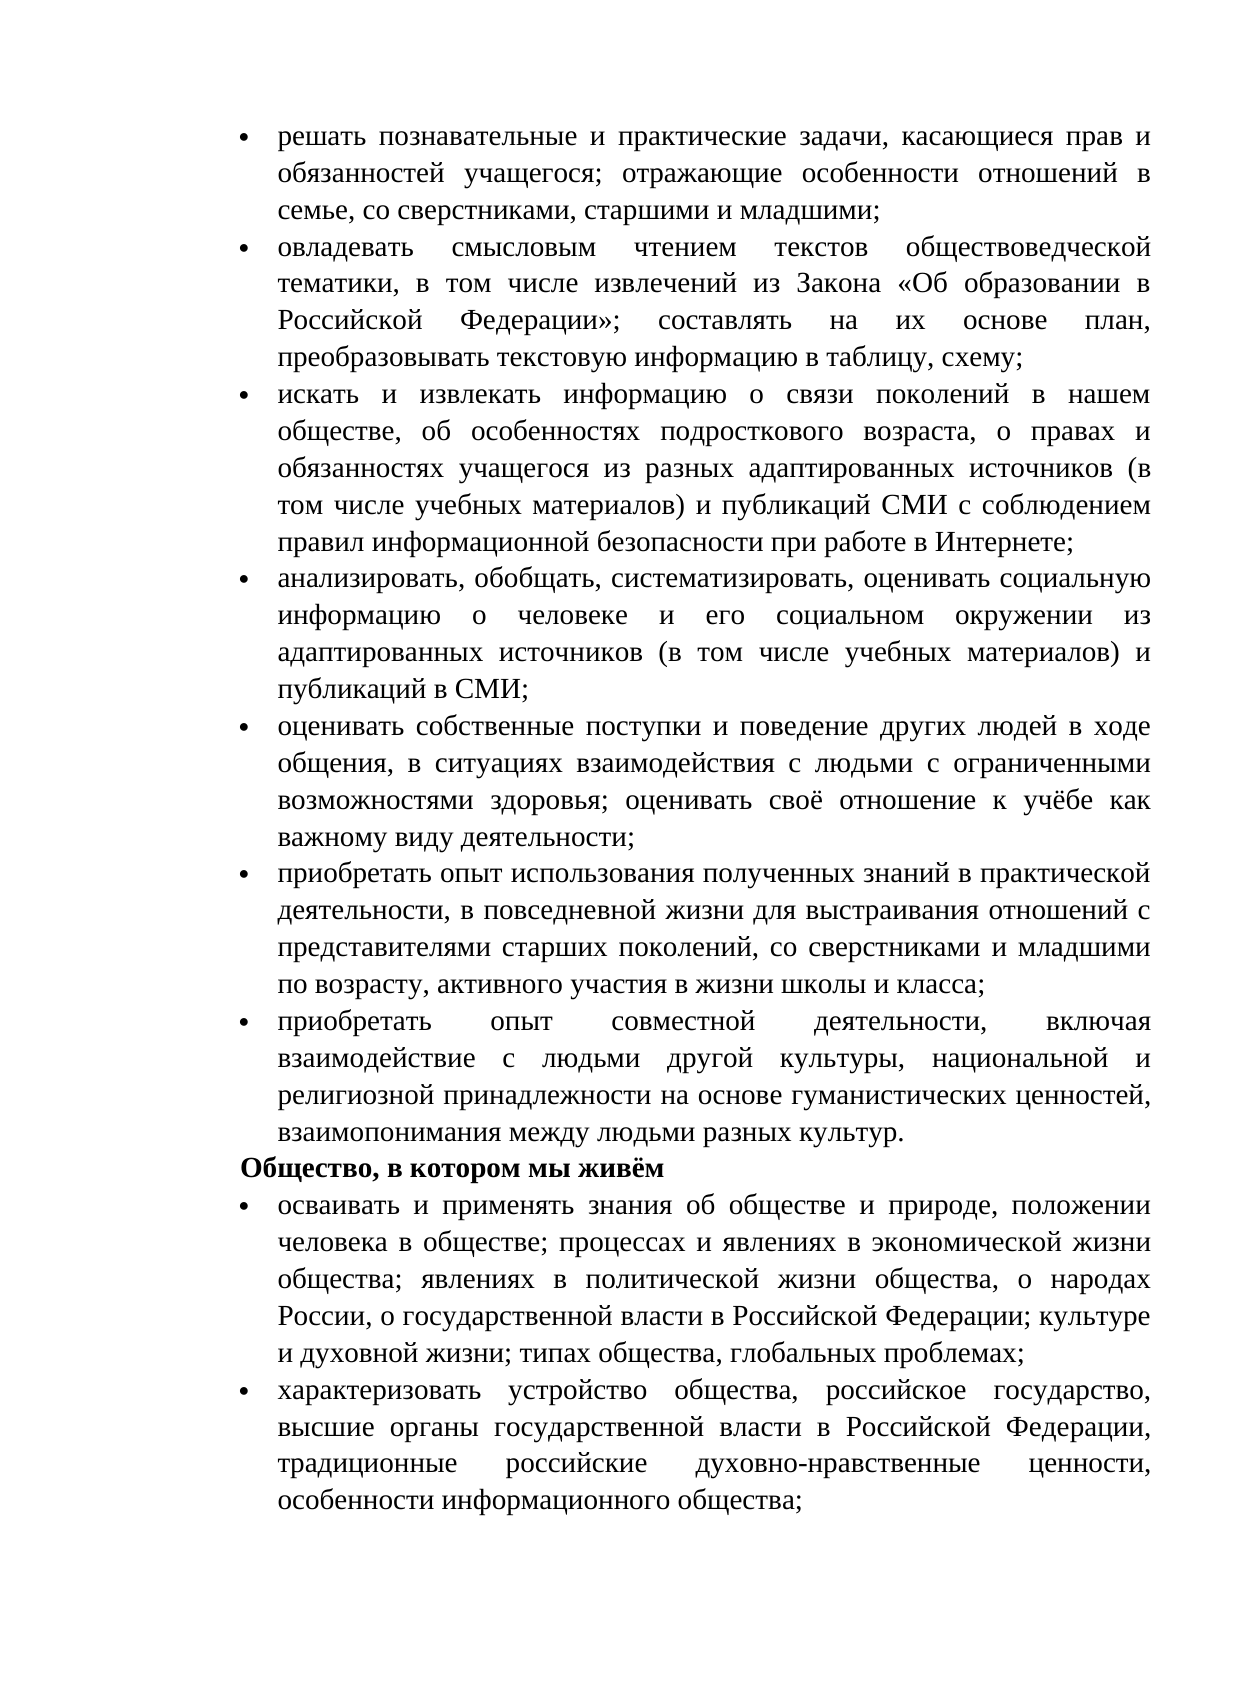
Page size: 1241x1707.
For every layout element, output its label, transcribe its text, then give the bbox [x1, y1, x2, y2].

list решать познавательные и практические задачи, касающиеся прав и обязанностей учащегося; отражающие особенности отношений в семье, со сверстниками, старшими и младшими; [240, 118, 1152, 225]
list искать и извлекать информацию о связи поколений в нашем обществе, об особенностях подросткового возраста, о правах и обязанностях учащегося из разных адаптированных источников (в том числе учебных материалов) и публикаций СМИ с соблюдением правил информационной безопасности при работе в Интернете; [240, 376, 1152, 557]
list осваивать и применять знания об обществе и природе, положении человека в обществе; процессах и явлениях в экономической жизни общества; явлениях в политической жизни общества, о народах России, о государственной власти в Российской Федерации; культуре и духовной жизни; типах общества, глобальных проблемах; [240, 1187, 1152, 1368]
list оценивать собственные поступки и поведение других людей в ходе общения, в ситуациях взаимодействия с людьми с ограниченными возможностями здоровья; оценивать своё отношение к учёбе как важному виду деятельности; [240, 708, 1152, 852]
list приобретать опыт совместной деятельности, включая взаимодействие с людьми другой культуры, национальной и религиозной принадлежности на основе гуманистических ценностей, взаимопонимания между людьми разных культур. [240, 1003, 1152, 1147]
list характеризовать устройство общества, российское государство, высшие органы государственной власти в Российской Федерации, традиционные российские духовно-нравственные ценности, особенности информационного общества; [240, 1372, 1152, 1516]
text Общество, в котором мы живём [177, 1151, 1152, 1184]
list овладевать смысловым чтением текстов обществоведческой тематики, в том числе извлечений из Закона «Об образовании в Российской Федерации»; составлять на их основе план, преобразовывать текстовую информацию в таблицу, схему; [240, 229, 1152, 373]
list приобретать опыт использования полученных знаний в практической деятельности, в повседневной жизни для выстраивания отношений с представителями старших поколений, со сверстниками и младшими по возрасту, активного участия в жизни школы и класса; [240, 856, 1152, 1000]
list анализировать, обобщать, систематизировать, оценивать социальную информацию о человеке и его социальном окружении из адаптированных источников (в том числе учебных материалов) и публикаций в СМИ; [240, 561, 1152, 705]
